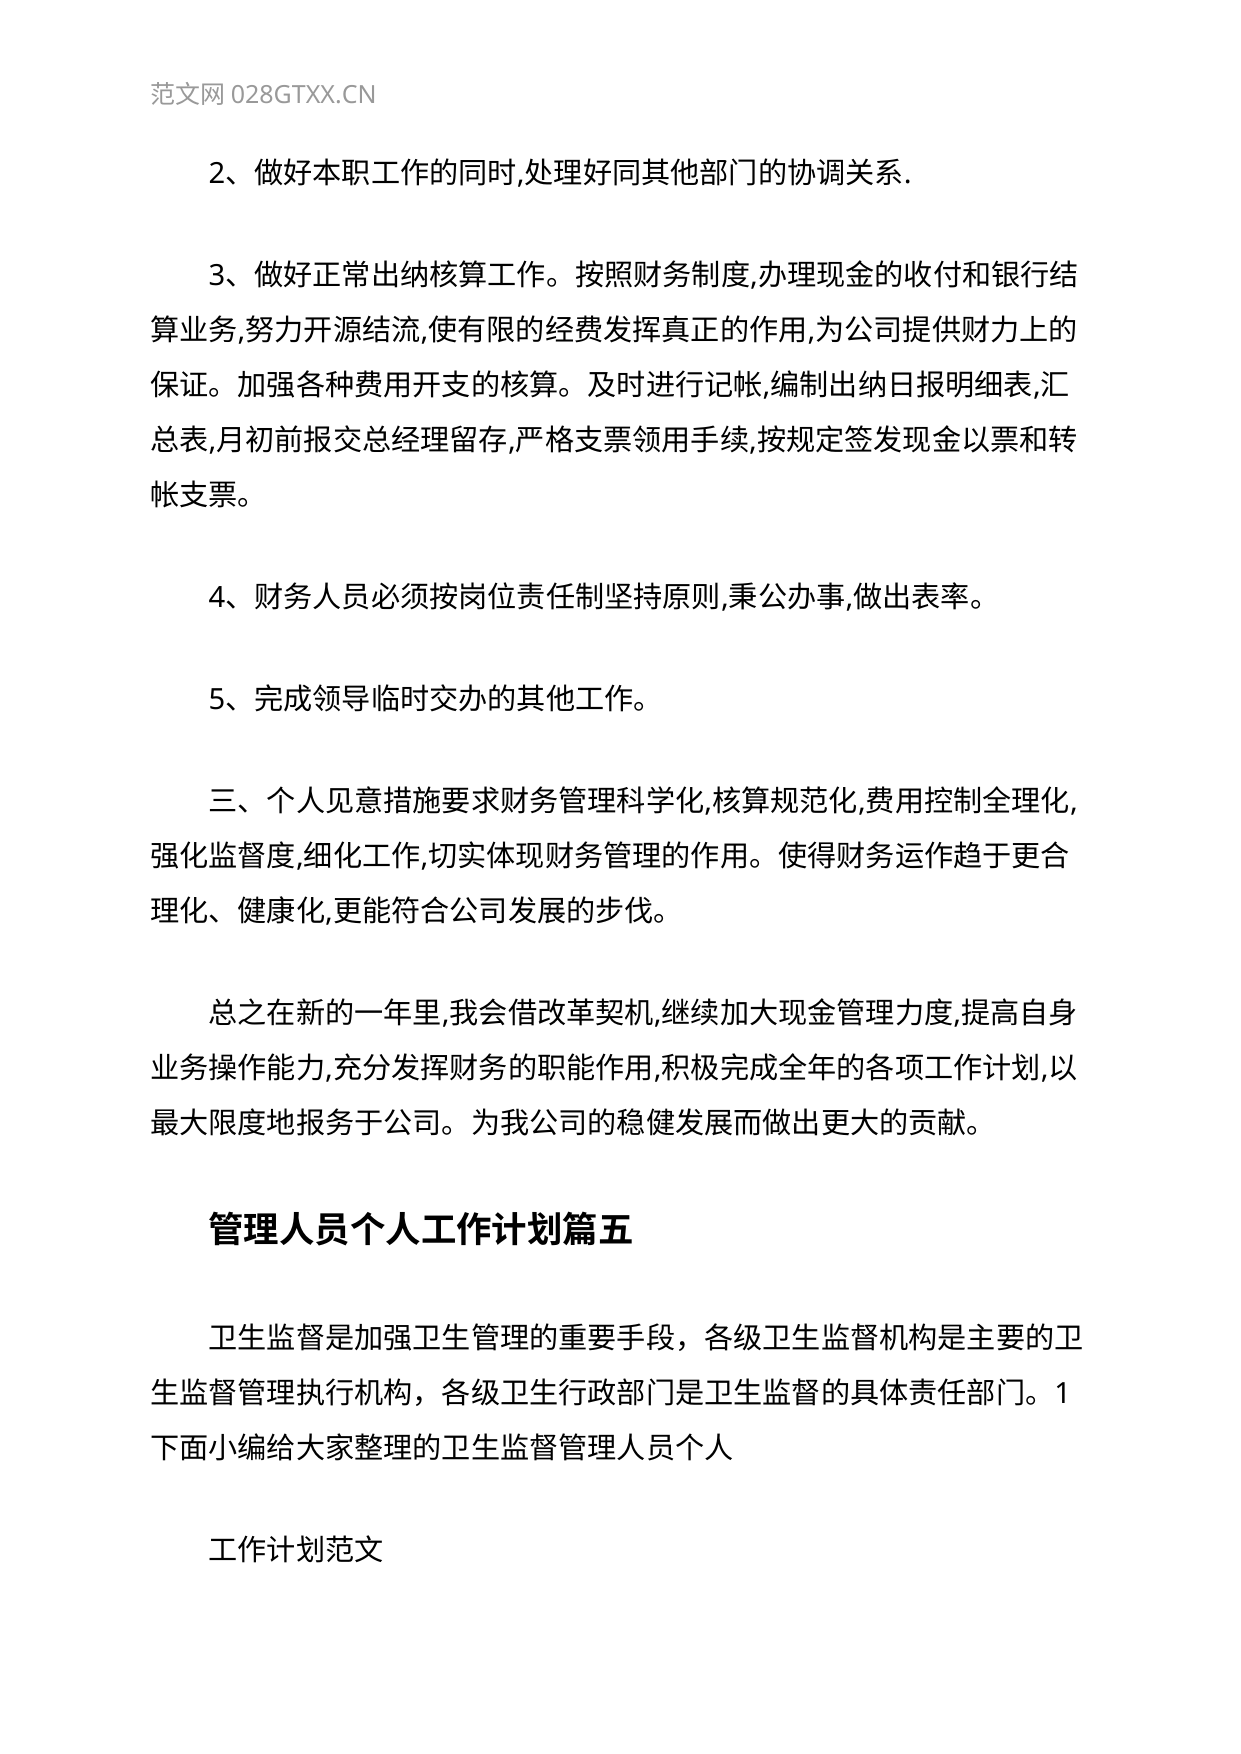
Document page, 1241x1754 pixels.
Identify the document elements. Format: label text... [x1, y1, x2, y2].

text 4、财务人员必须按岗位责任制坚持原则,秉公办事,做出表率。 [150, 574, 1090, 616]
text 卫生监督是加强卫生管理的重要手段，各级卫生监督机构是主要的卫生监督管理执行机构，各级卫生行政部门是卫生监督的具体责任部门。1下面小编给大家整理的卫生监督管理人员个人 [150, 1315, 1090, 1467]
text 3、做好正常出纳核算工作。按照财务制度,办理现金的收付和银行结算业务,努力开源结流,使有限的经费发挥真正的作用,为公司提供财力上的保证。加强各种费用开支的核算。及时进行记帐,编制出纳日报明细表,汇总表,月初前报交总经理留存,严格支票领用手续,按规定签发现金以票和转帐支票。 [150, 252, 1090, 514]
text 三、个人见意措施要求财务管理科学化,核算规范化,费用控制全理化,强化监督度,细化工作,切实体现财务管理的作用。使得财务运作趋于更合理化、健康化,更能符合公司发展的步伐。 [150, 778, 1090, 930]
text 5、完成领导临时交办的其他工作。 [150, 676, 1090, 718]
text 总之在新的一年里,我会借改革契机,继续加大现金管理力度,提高自身业务操作能力,充分发挥财务的职能作用,积极完成全年的各项工作计划,以最大限度地报务于公司。为我公司的稳健发展而做出更大的贡献。 [150, 990, 1090, 1142]
text 管理人员个人工作计划篇五 [150, 1201, 1090, 1253]
text 2、做好本职工作的同时,处理好同其他部门的协调关系. [150, 150, 1090, 192]
text 工作计划范文 [150, 1527, 1090, 1569]
